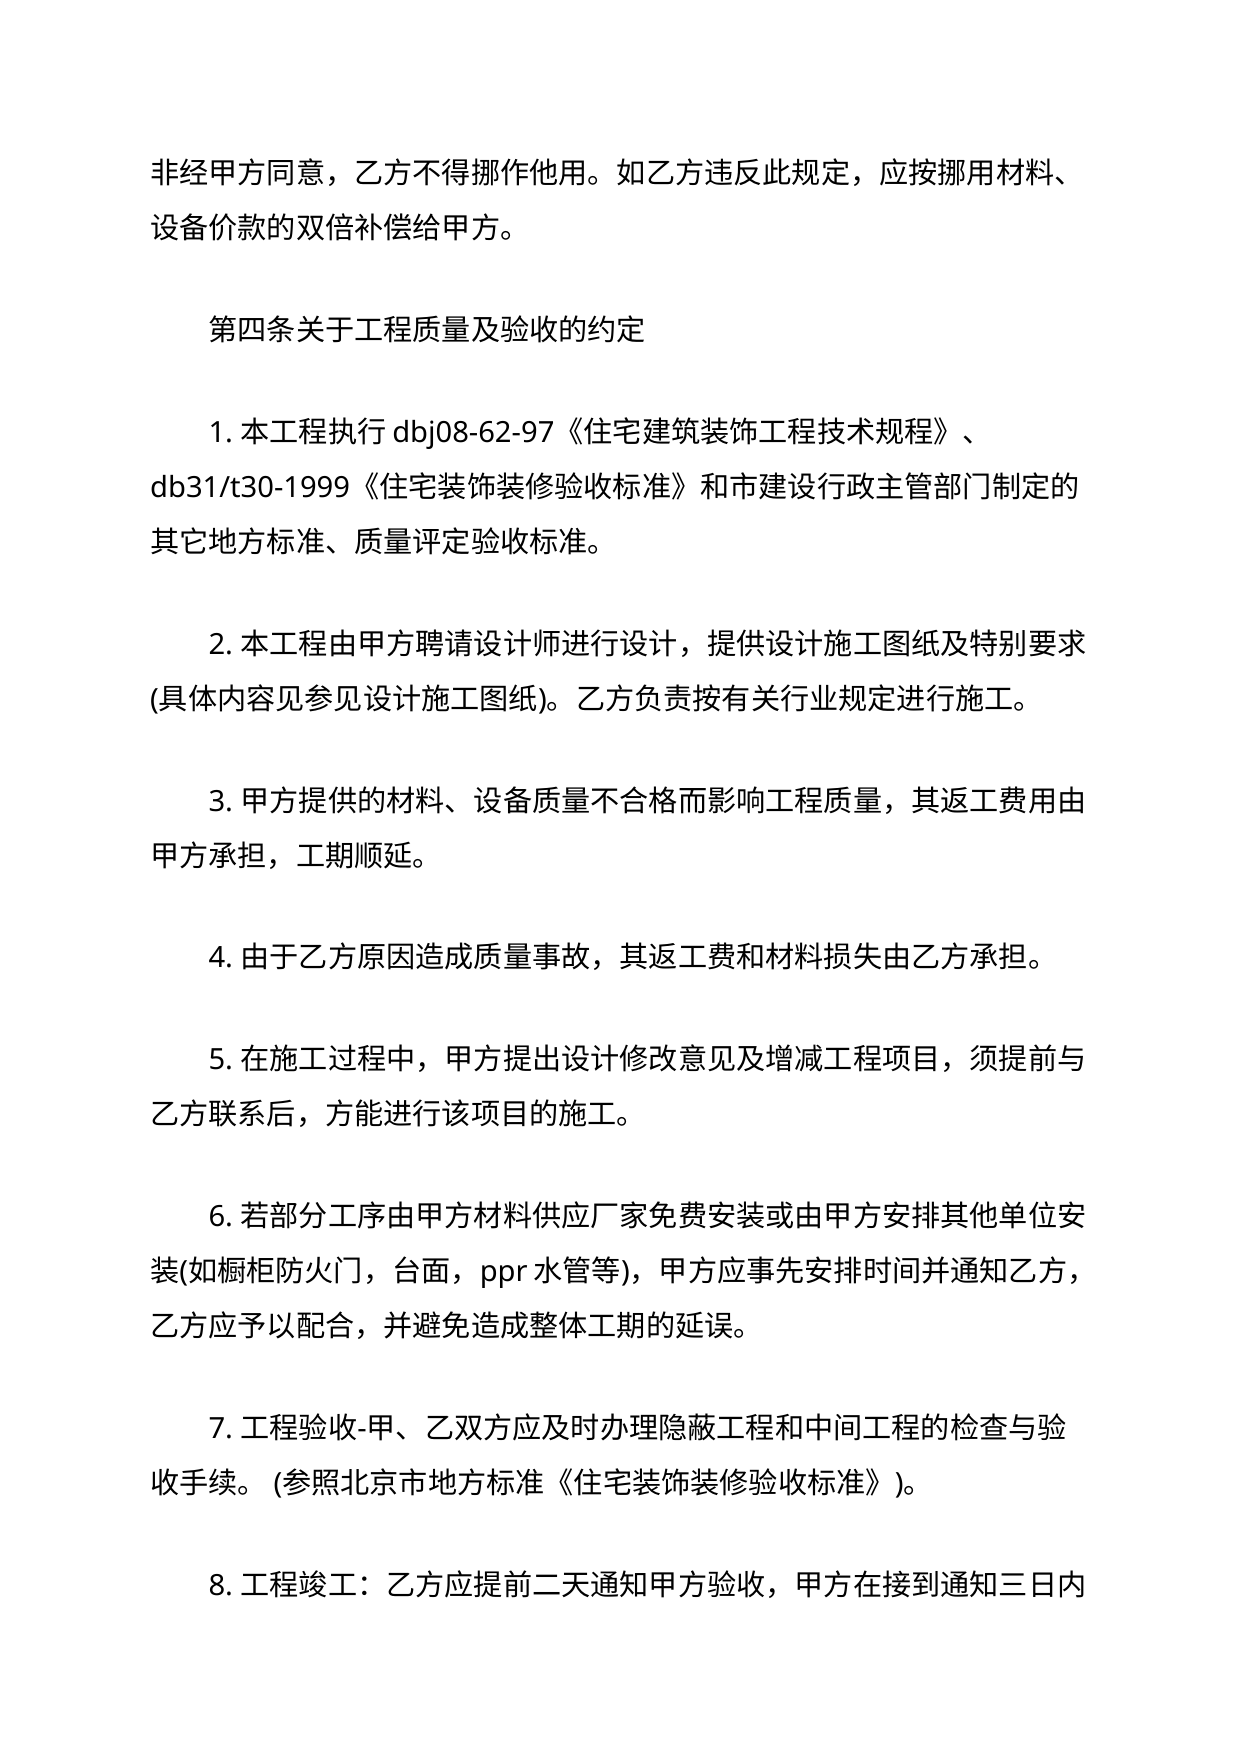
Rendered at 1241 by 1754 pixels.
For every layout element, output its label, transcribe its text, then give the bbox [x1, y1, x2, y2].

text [150, 1561, 1090, 1604]
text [150, 150, 1090, 247]
text 7. 工程验收-甲、乙双方应及时办理隐蔽工程和中间工程的检查与验收手续。 (参照北京市地方标准《住宅装饰装修验收标准》)。 [150, 1404, 1090, 1502]
text 1. 本工程执行dbj08-62-97《住宅建筑装饰工程技术规程》、db31/t30-1999《住宅装饰装修验收标准》和市建设行政主管部门制定的其它地方标准、质量评定验收标准。 [150, 408, 1090, 561]
text 2. 本工程由甲方聘请设计师进行设计，提供设计施工图纸及特别要求(具体内容见参见设计施工图纸)。乙方负责按有关行业规定进行施工。 [150, 620, 1090, 718]
text 6. 若部分工序由甲方材料供应厂家免费安装或由甲方安排其他单位安装(如橱柜防火门，台面，ppr水管等)，甲方应事先安排时间并通知乙方，乙方应予以配合，并避免造成整体工期的延误。 [150, 1193, 1090, 1345]
text 4. 由于乙方原因造成质量事故，其返工费和材料损失由乙方承担。 [150, 934, 1090, 976]
text 5. 在施工过程中，甲方提出设计修改意见及增减工程项目，须提前与乙方联系后，方能进行该项目的施工。 [150, 1036, 1090, 1133]
text 3. 甲方提供的材料、设备质量不合格而影响工程质量，其返工费用由甲方承担，工期顺延。 [150, 777, 1090, 874]
text 第四条关于工程质量及验收的约定 [150, 307, 1090, 349]
